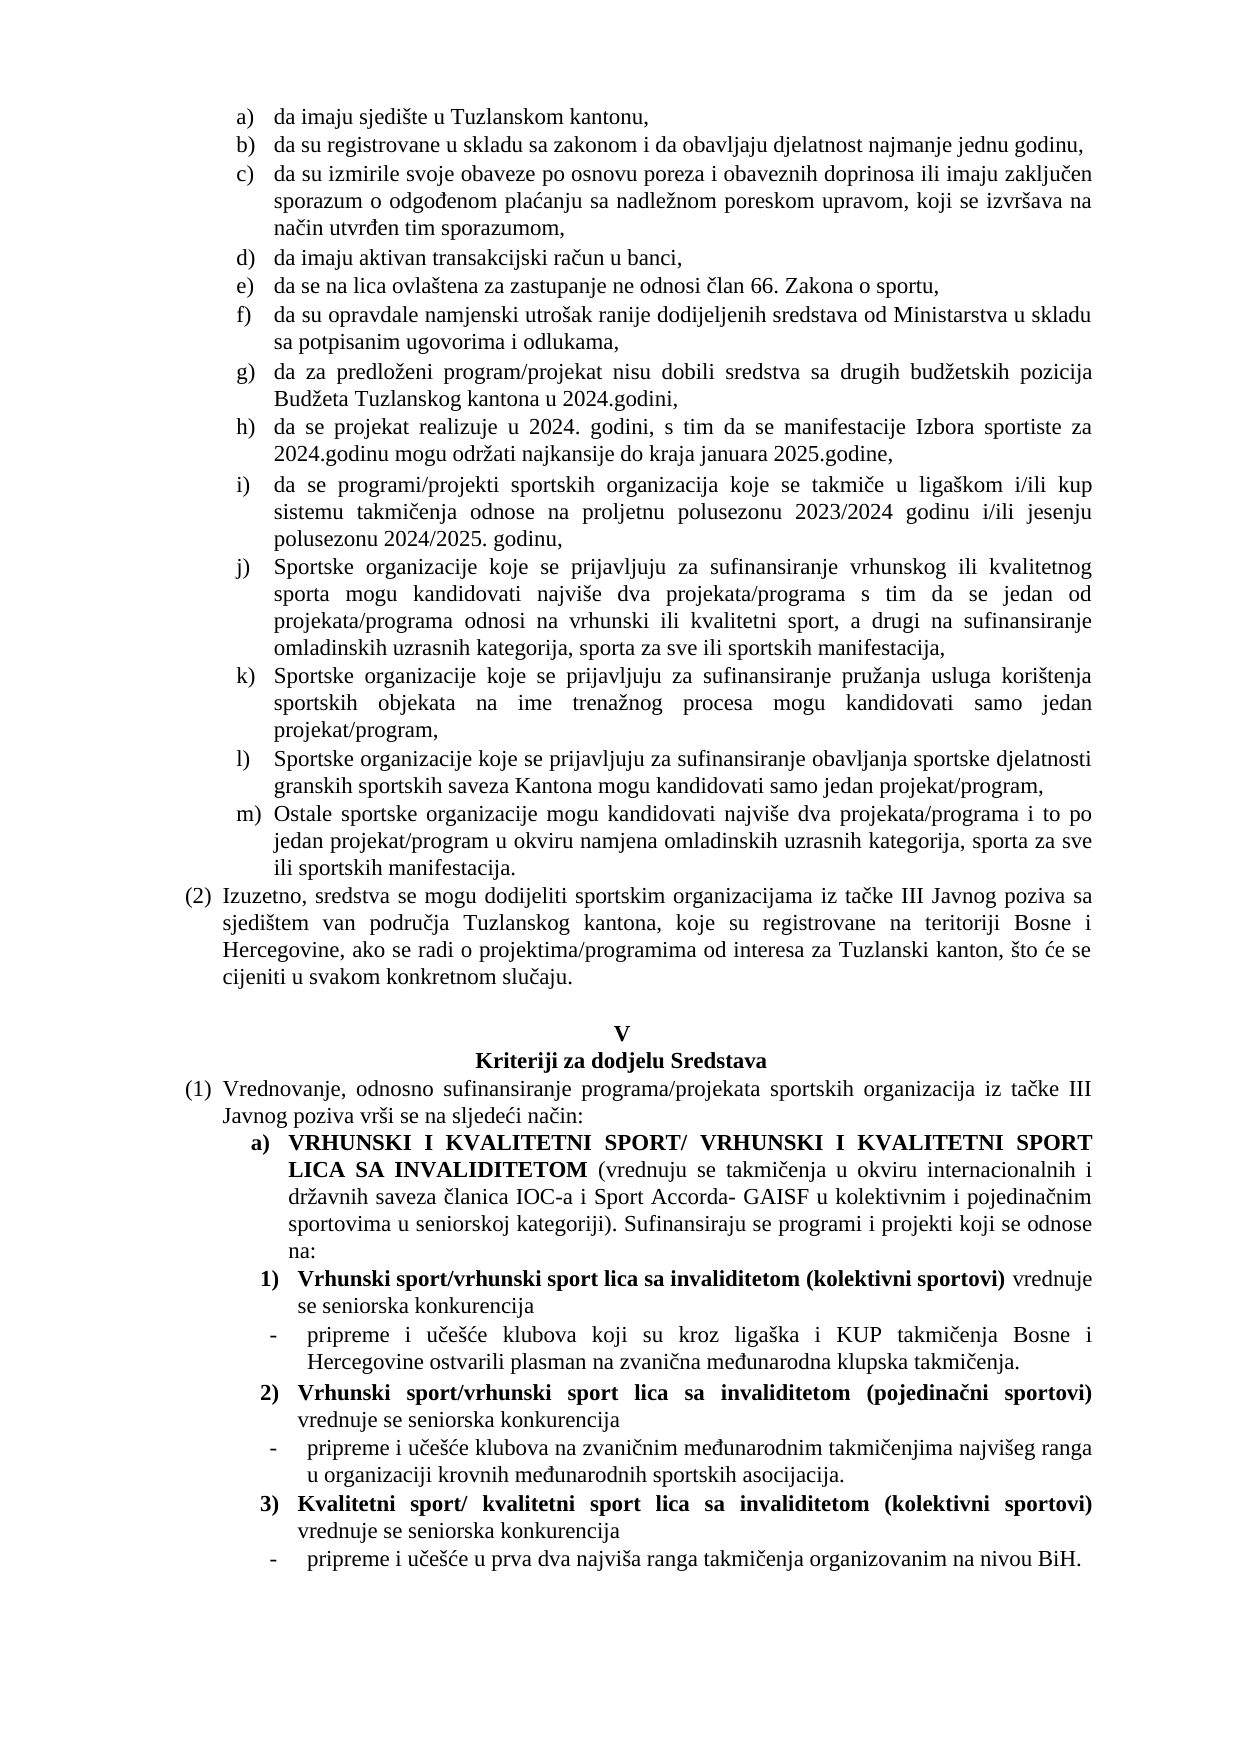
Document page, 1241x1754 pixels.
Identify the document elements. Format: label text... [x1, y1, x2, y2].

list da se programi/projekti sportskih organizacija koje se takmiče u ligaškom i/ili kup sistemu takmičenja odnose na proljetnu polusezonu 2023/2024 godinu i/ili jesenju polusezonu 2024/2025. godinu, [236, 471, 1093, 551]
subtitle Vrhunski sport/vrhunski sport lica sa invaliditetom (kolektivni sportovi) vrednuje se seniorska konkurencija [260, 1266, 1092, 1319]
list da su opravdale namjenski utrošak ranije dodijeljenih sredstava od Ministarstva u skladu sa potpisanim ugovorima i odlukama, [236, 301, 1093, 354]
list Ostale sportske organizacije mogu kandidovati najviše dva projekata/programa i to po jedan projekat/program u okviru namjena omladinskih uzrasnih kategorija, sporta za sve ili sportskih manifestacija. [236, 800, 1093, 880]
list pripreme i učešće klubova na zvaničnim međunarodnim takmičenjima najvišeg ranga u organizaciji krovnih međunarodnih sportskih asocijacija. [269, 1434, 1093, 1488]
list da imaju aktivan transakcijski račun u banci, [236, 244, 1093, 271]
list da se na lica ovlaštena za zastupanje ne odnosi član 66. Zakona o sportu, [236, 273, 1093, 299]
subtitle Vrhunski sport/vrhunski sport lica sa invaliditetom (pojedinačni sportovi) vrednuje se seniorska konkurencija [260, 1379, 1093, 1433]
list Sportske organizacije koje se prijavljuju za sufinansiranje vrhunskog ili kvalitetnog sporta mogu kandidovati najviše dva projekata/programa s tim da se jedan od projekata/programa odnosi na vrhunski ili kvalitetni sport, a drugi na sufinansiranje omladinskih uzrasnih kategorija, sporta za sve ili sportskih manifestacija, [236, 553, 1093, 661]
list Sportske organizacije koje se prijavljuju za sufinansiranje pružanja usluga korištenja sportskih objekata na ime trenažnog procesa mogu kandidovati samo jedan projekat/program, [236, 662, 1093, 743]
list pripreme i učešće u prva dva najviša ranga takmičenja organizovanim na nivou BiH. [269, 1545, 1093, 1571]
list VRHUNSKI I KVALITETNI SPORT/ VRHUNSKI I KVALITETNI SPORT LICA SA INVALIDITETOM (vrednuju se takmičenja u okviru internacionalnih i državnih saveza članica IOC-a i Sport Accorda- GAISF u kolektivnim i pojedinačnim sportovima u seniorskoj kategoriji). Sufinansiraju se programi i projekti koji se odnose na: [251, 1129, 1093, 1264]
list Izuzetno, sredstva se mogu dodijeliti sportskim organizacijama iz tačke III Javnog poziva sa sjedištem van područja Tuzlanskog kantona, koje su registrovane na teritoriji Bosne i Hercegovine, ako se radi o projektima/programima od interesa za Tuzlanski kanton, što će se cijeniti u svakom konkretnom slučaju. [185, 882, 1093, 990]
list da su registrovane u skladu sa zakonom i da obavljaju djelatnost najmanje jednu godinu, [236, 132, 1093, 158]
list da za predloženi program/projekat nisu dobili sredstva sa drugih budžetskih pozicija Budžeta Tuzlanskog kantona u 2024.godini, [236, 358, 1093, 412]
subtitle Kvalitetni sport/ kvalitetni sport lica sa invaliditetom (kolektivni sportovi) vrednuje se seniorska konkurencija [260, 1489, 1093, 1543]
text V [318, 1020, 925, 1046]
list Vrednovanje, odnosno sufinansiranje programa/projekata sportskih organizacija iz tačke III Javnog poziva vrši se na sljedeći način: [185, 1075, 1093, 1128]
list da su izmirile svoje obaveze po osnovu poreza i obaveznih doprinosa ili imaju zaključen sporazum o odgođenom plaćanju sa nadležnom poreskom upravom, koji se izvršava na način utvrđen tim sporazumom, [236, 160, 1093, 241]
text Kriteriji za dodjelu Sredstava [317, 1047, 925, 1074]
list pripreme i učešće klubova koji su kroz ligaška i KUP takmičenja Bosne i Hercegovine ostvarili plasman na zvanična međunarodna klupska takmičenja. [269, 1321, 1093, 1374]
list da se projekat realizuje u 2024. godini, s tim da se manifestacije Izbora sportiste za 2024.godinu mogu održati najkansije do kraja januara 2025.godine, [236, 413, 1093, 467]
list Sportske organizacije koje se prijavljuju za sufinansiranje obavljanja sportske djelatnosti granskih sportskih saveza Kantona mogu kandidovati samo jedan projekat/program, [236, 745, 1093, 798]
list da imaju sjedište u Tuzlanskom kantonu, [236, 103, 1093, 130]
